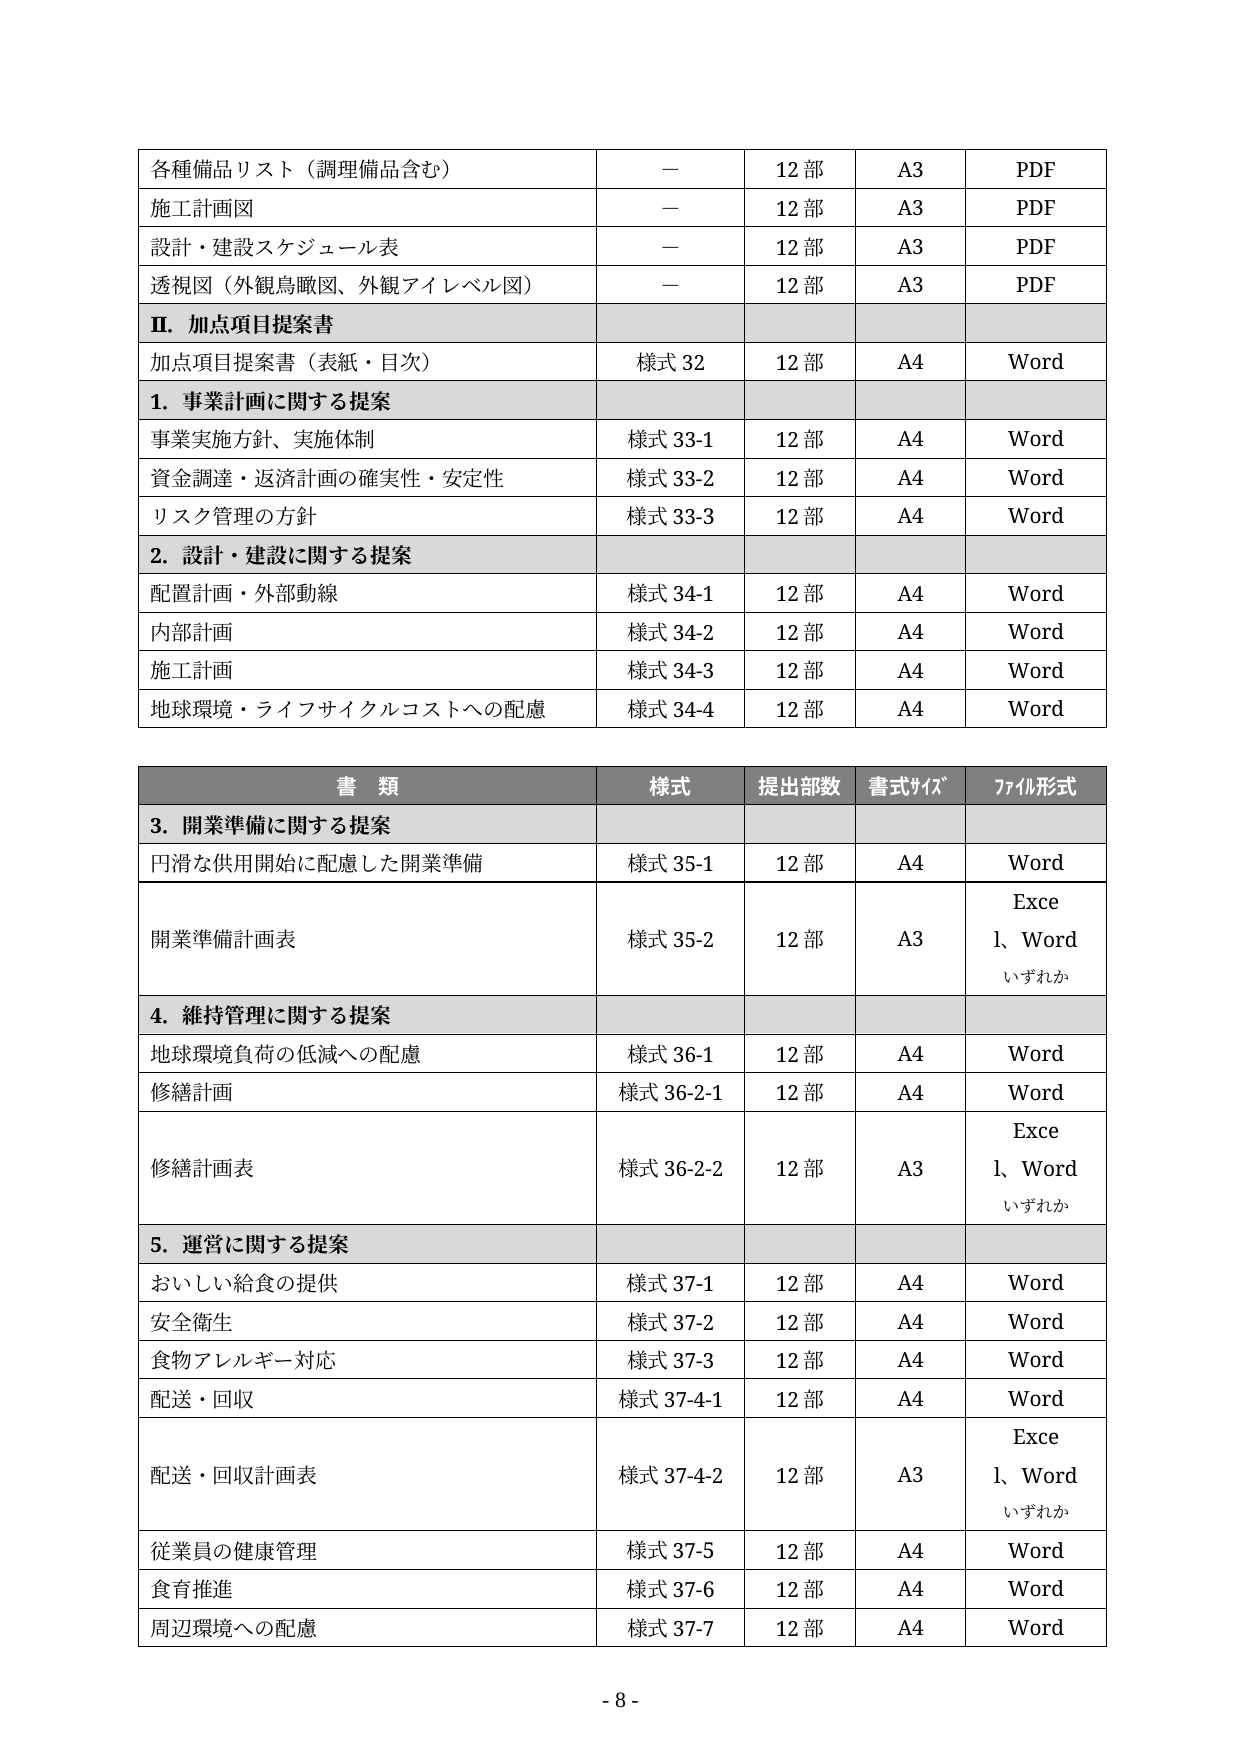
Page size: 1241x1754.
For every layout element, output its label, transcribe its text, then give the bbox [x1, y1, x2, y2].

table_cell 様式34-1 [597, 574, 744, 612]
table_cell [856, 1225, 965, 1263]
table_cell [745, 536, 855, 573]
table_cell Word [966, 420, 1106, 457]
table_cell 様式34-3 [597, 651, 744, 689]
table_cell Word [966, 574, 1106, 612]
table_cell 設計・建設スケジュール表 [139, 227, 596, 265]
table_cell 12部 [745, 266, 855, 303]
table_cell 12部 [745, 613, 855, 650]
table_cell [745, 1225, 855, 1263]
table_cell 12部 [745, 1073, 855, 1111]
table_cell Word [966, 844, 1106, 881]
table_cell 12部 [745, 1264, 855, 1301]
table_cell A4 [856, 1609, 965, 1646]
table_cell [856, 304, 965, 342]
table_cell [856, 996, 965, 1033]
table_cell 12部 [745, 1302, 855, 1340]
table_cell おいしい給食の提供 [139, 1264, 596, 1301]
table_cell A3 [856, 1112, 965, 1224]
table_cell [856, 381, 965, 419]
table_cell 修繕計画 [139, 1073, 596, 1111]
table_cell [597, 996, 744, 1033]
table_cell － [597, 227, 744, 265]
table_cell Word [966, 1302, 1106, 1340]
table_cell Word [966, 459, 1106, 496]
table_cell 12部 [745, 1609, 855, 1646]
table_cell A4 [856, 1073, 965, 1111]
table_cell 食育推進 [139, 1570, 596, 1607]
table_cell A4 [856, 574, 965, 612]
table_cell Word [966, 1379, 1106, 1417]
table_cell 各種備品リスト（調理備品含む） [139, 150, 596, 188]
table_cell 施工計画図 [139, 189, 596, 226]
table_cell [856, 805, 965, 843]
table_cell 配送・回収 [139, 1379, 596, 1417]
table_cell 様式36-2-2 [597, 1112, 744, 1224]
table_cell Word [966, 1570, 1106, 1607]
table_cell 1．事業計画に関する提案 [139, 381, 596, 419]
table_cell Word [966, 1035, 1106, 1072]
table_cell [745, 996, 855, 1033]
table_cell PDF [966, 150, 1106, 188]
table_cell A4 [856, 343, 965, 380]
table_cell A4 [856, 459, 965, 496]
table_cell 様式33-2 [597, 459, 744, 496]
table_cell 12部 [745, 189, 855, 226]
table_cell 様式35-2 [597, 883, 744, 995]
table_cell Word [966, 1531, 1106, 1569]
table_cell 修繕計画表 [139, 1112, 596, 1224]
table_cell 地球環境・ライフサイクルコストへの配慮 [139, 690, 596, 727]
table_cell Excel、Word いずれか [966, 1112, 1106, 1224]
table_cell 12部 [745, 497, 855, 534]
table_cell 12部 [745, 1341, 855, 1378]
table_cell A4 [856, 1264, 965, 1301]
table_cell [966, 1225, 1106, 1263]
table_cell 3．開業準備に関する提案 [139, 805, 596, 843]
table_cell 12部 [745, 844, 855, 881]
table_cell 12部 [745, 1531, 855, 1569]
table_cell Word [966, 343, 1106, 380]
table_cell 様式34-4 [597, 690, 744, 727]
table_cell 事業実施方針、実施体制 [139, 420, 596, 457]
table_cell [597, 805, 744, 843]
table_cell 様式37-3 [597, 1341, 744, 1378]
table_cell A3 [856, 189, 965, 226]
table_cell [597, 304, 744, 342]
table_cell [597, 381, 744, 419]
table_cell A4 [856, 1035, 965, 1072]
table_cell A3 [856, 1418, 965, 1530]
table_cell 様式37-1 [597, 1264, 744, 1301]
table_cell A4 [856, 613, 965, 650]
table_cell 様式33-3 [597, 497, 744, 534]
table_cell [597, 536, 744, 573]
table_cell 開業準備計画表 [139, 883, 596, 995]
table_cell 様式37-7 [597, 1609, 744, 1646]
table_cell 内部計画 [139, 613, 596, 650]
table_cell A4 [856, 1570, 965, 1607]
table_cell 安全衛生 [139, 1302, 596, 1340]
table_cell 様式34-2 [597, 613, 744, 650]
table_cell 12部 [745, 1418, 855, 1530]
table_cell 様式35-1 [597, 844, 744, 881]
table_cell 12部 [745, 1035, 855, 1072]
table_cell 12部 [745, 459, 855, 496]
table_cell 12部 [745, 1112, 855, 1224]
table_cell － [597, 266, 744, 303]
table_cell － [597, 150, 744, 188]
table_cell Word [966, 651, 1106, 689]
table_cell [966, 381, 1106, 419]
table_header ﾌｧｲﾙ形式 [966, 767, 1106, 804]
table_cell 12部 [745, 1570, 855, 1607]
table_cell 様式37-5 [597, 1531, 744, 1569]
table_cell 施工計画 [139, 651, 596, 689]
table_cell A4 [856, 1302, 965, 1340]
table_cell 様式33-1 [597, 420, 744, 457]
table_cell [745, 381, 855, 419]
table_cell A3 [856, 227, 965, 265]
table_cell リスク管理の方針 [139, 497, 596, 534]
table_cell 12部 [745, 651, 855, 689]
table_cell 12部 [745, 690, 855, 727]
table_cell PDF [966, 266, 1106, 303]
table_cell 12部 [745, 343, 855, 380]
table_cell Word [966, 690, 1106, 727]
table_cell Ⅱ．加点項目提案書 [139, 304, 596, 342]
table_cell 資金調達・返済計画の確実性・安定性 [139, 459, 596, 496]
table_cell 様式37-4-2 [597, 1418, 744, 1530]
table_cell 加点項目提案書（表紙・目次） [139, 343, 596, 380]
table_cell 様式37-4-1 [597, 1379, 744, 1417]
table_cell A4 [856, 1341, 965, 1378]
table_cell A4 [856, 420, 965, 457]
table_cell [966, 304, 1106, 342]
table_cell [745, 304, 855, 342]
table_cell [856, 536, 965, 573]
table_cell － [597, 189, 744, 226]
table_cell A4 [856, 497, 965, 534]
table_cell 12部 [745, 1379, 855, 1417]
table_header 提出部数 [745, 767, 855, 804]
table_cell Word [966, 1609, 1106, 1646]
table_cell Word [966, 497, 1106, 534]
table_cell 従業員の健康管理 [139, 1531, 596, 1569]
table_cell 地球環境負荷の低減への配慮 [139, 1035, 596, 1072]
table_header 様式 [597, 767, 744, 804]
table_cell 12部 [745, 150, 855, 188]
table_cell 12部 [745, 420, 855, 457]
table_cell 透視図（外観鳥瞰図、外観アイレベル図） [139, 266, 596, 303]
table_cell 様式37-2 [597, 1302, 744, 1340]
table_cell A3 [856, 883, 965, 995]
table_cell 配置計画・外部動線 [139, 574, 596, 612]
table_cell [597, 1225, 744, 1263]
table_cell [966, 805, 1106, 843]
table_cell 円滑な供用開始に配慮した開業準備 [139, 844, 596, 881]
table_cell A4 [856, 844, 965, 881]
table_cell 周辺環境への配慮 [139, 1609, 596, 1646]
table_cell 様式36-2-1 [597, 1073, 744, 1111]
table_cell [745, 805, 855, 843]
table_cell A4 [856, 651, 965, 689]
table_cell PDF [966, 227, 1106, 265]
table_cell Word [966, 1341, 1106, 1378]
table_cell 5．運営に関する提案 [139, 1225, 596, 1263]
table_cell A4 [856, 1379, 965, 1417]
table_header 書式ｻｲｽﾞ [856, 767, 965, 804]
table_cell Word [966, 613, 1106, 650]
table_cell 4．維持管理に関する提案 [139, 996, 596, 1033]
table_cell Excel、Word いずれか [966, 883, 1106, 995]
table_cell PDF [966, 189, 1106, 226]
table_cell 12部 [745, 574, 855, 612]
table_cell A4 [856, 1531, 965, 1569]
table_cell 食物アレルギー対応 [139, 1341, 596, 1378]
table_cell 様式36-1 [597, 1035, 744, 1072]
table_cell [966, 996, 1106, 1033]
table_cell A4 [856, 690, 965, 727]
table_cell 12部 [745, 883, 855, 995]
table_cell 様式37-6 [597, 1570, 744, 1607]
table_cell 2．設計・建設に関する提案 [139, 536, 596, 573]
table_cell Excel、Word いずれか [966, 1418, 1106, 1530]
table_cell [966, 536, 1106, 573]
table_cell 配送・回収計画表 [139, 1418, 596, 1530]
table_cell Word [966, 1264, 1106, 1301]
table_cell 12部 [745, 227, 855, 265]
table_cell A3 [856, 266, 965, 303]
table_cell Word [966, 1073, 1106, 1111]
table_cell A3 [856, 150, 965, 188]
table_header 書 類 [139, 767, 596, 804]
table_cell 様式32 [597, 343, 744, 380]
